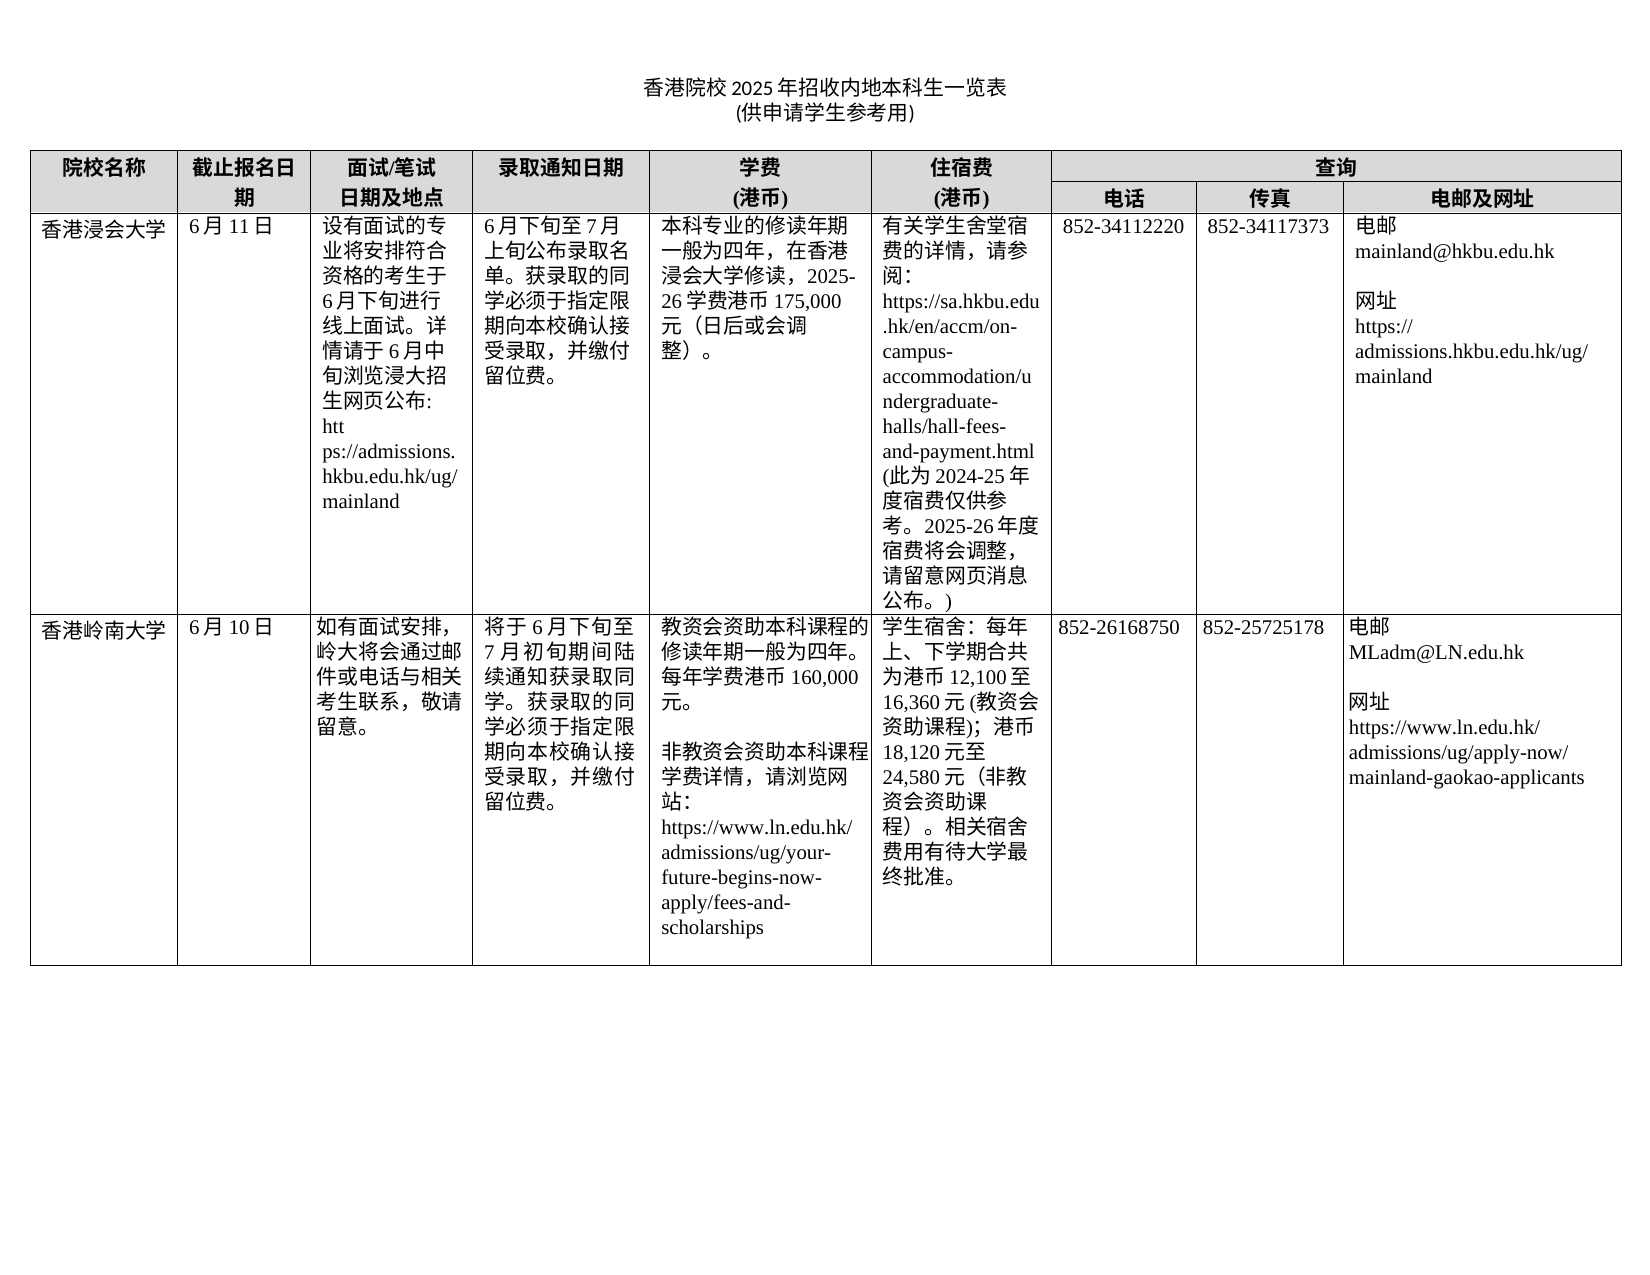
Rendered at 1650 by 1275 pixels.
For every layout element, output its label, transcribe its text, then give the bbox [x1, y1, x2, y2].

table_header 住宿费 (港币) [872, 151, 1051, 212]
table_cell 852-25725178 [1197, 615, 1343, 964]
table_header 截止报名日期 [178, 151, 310, 212]
table_header 查询 [1052, 151, 1621, 181]
table_cell 电邮 mainland@hkbu.edu.hk 网址 https://admissions.hkbu.edu.hk/ug/mainland [1344, 214, 1621, 613]
table_cell 传真 [1197, 182, 1343, 212]
table_header 录取通知日期 [473, 151, 649, 212]
table_cell 教资会资助本科课程的修读年期一般为四年。每年学费港币 160,000元。 非教资会资助本科课程学费详情，请浏览网站： https://www.ln.edu.hk/admissions/ug/your-future-begins-now-apply/fees-and-scholarships [650, 615, 871, 964]
table_cell 有关学生舍堂宿费的详情，请参阅： https://sa.hkbu.edu.hk/en/accm/on-campus-accommodation/undergraduate-halls/hall-fees-and-payment.html (此为2024-25年度宿费仅供参考。2025-26年度宿费将会调整，请留意网页消息公布。) [872, 214, 1051, 613]
table_cell 学生宿舍：每年上、下学期合共为港币12,100至16,360元 (教资会资助课程)；港币18,120元至24,580元（非教资会资助课程）。相关宿舍费用有待大学最终批准。 [872, 615, 1051, 964]
table_cell 6月10日 [178, 615, 310, 964]
table_header 面试/笔试 日期及地点 [311, 151, 472, 212]
table_cell 852-34112220 [1052, 214, 1196, 613]
table_cell 电邮 MLadm@LN.edu.hk 网址 https://www.ln.edu.hk/admissions/ug/apply-now/mainland-gaokao-applicants [1344, 615, 1621, 964]
table_header 学费 (港币) [650, 151, 871, 212]
table_cell 香港岭南大学 [31, 615, 177, 964]
table_cell 6月下旬至7月上旬公布录取名单。获录取的同学必须于指定限期向本校确认接受录取，并缴付留位费。 [473, 214, 649, 613]
table_header 院校名称 [31, 151, 177, 212]
table_cell 6月11日 [178, 214, 310, 613]
table_cell 852-34117373 [1197, 214, 1343, 613]
table_cell 电邮及网址 [1344, 182, 1621, 212]
table_cell 电话 [1052, 182, 1196, 212]
table_cell 852-26168750 [1052, 615, 1196, 964]
table_cell 香港浸会大学 [31, 214, 177, 613]
table_cell 本科专业的修读年期一般为四年，在香港浸会大学修读，2025-26学费港币175,000元（日后或会调整）。 [650, 214, 871, 613]
table_cell 将于6月下旬至7月初旬期间陆续通知获录取同学。获录取的同学必须于指定限期向本校确认接受录取，并缴付留位费。 [473, 615, 649, 964]
table_cell 设有面试的专业将安排符合资格的考生于6月下旬进行线上面试。详情请于6月中旬浏览浸大招生网页公布: https://admissions.hkbu.edu.hk/ug/mainland [311, 214, 472, 613]
table_cell 如有面试安排，岭大将会通过邮件或电话与相关考生联系，敬请留意。 [311, 615, 472, 964]
